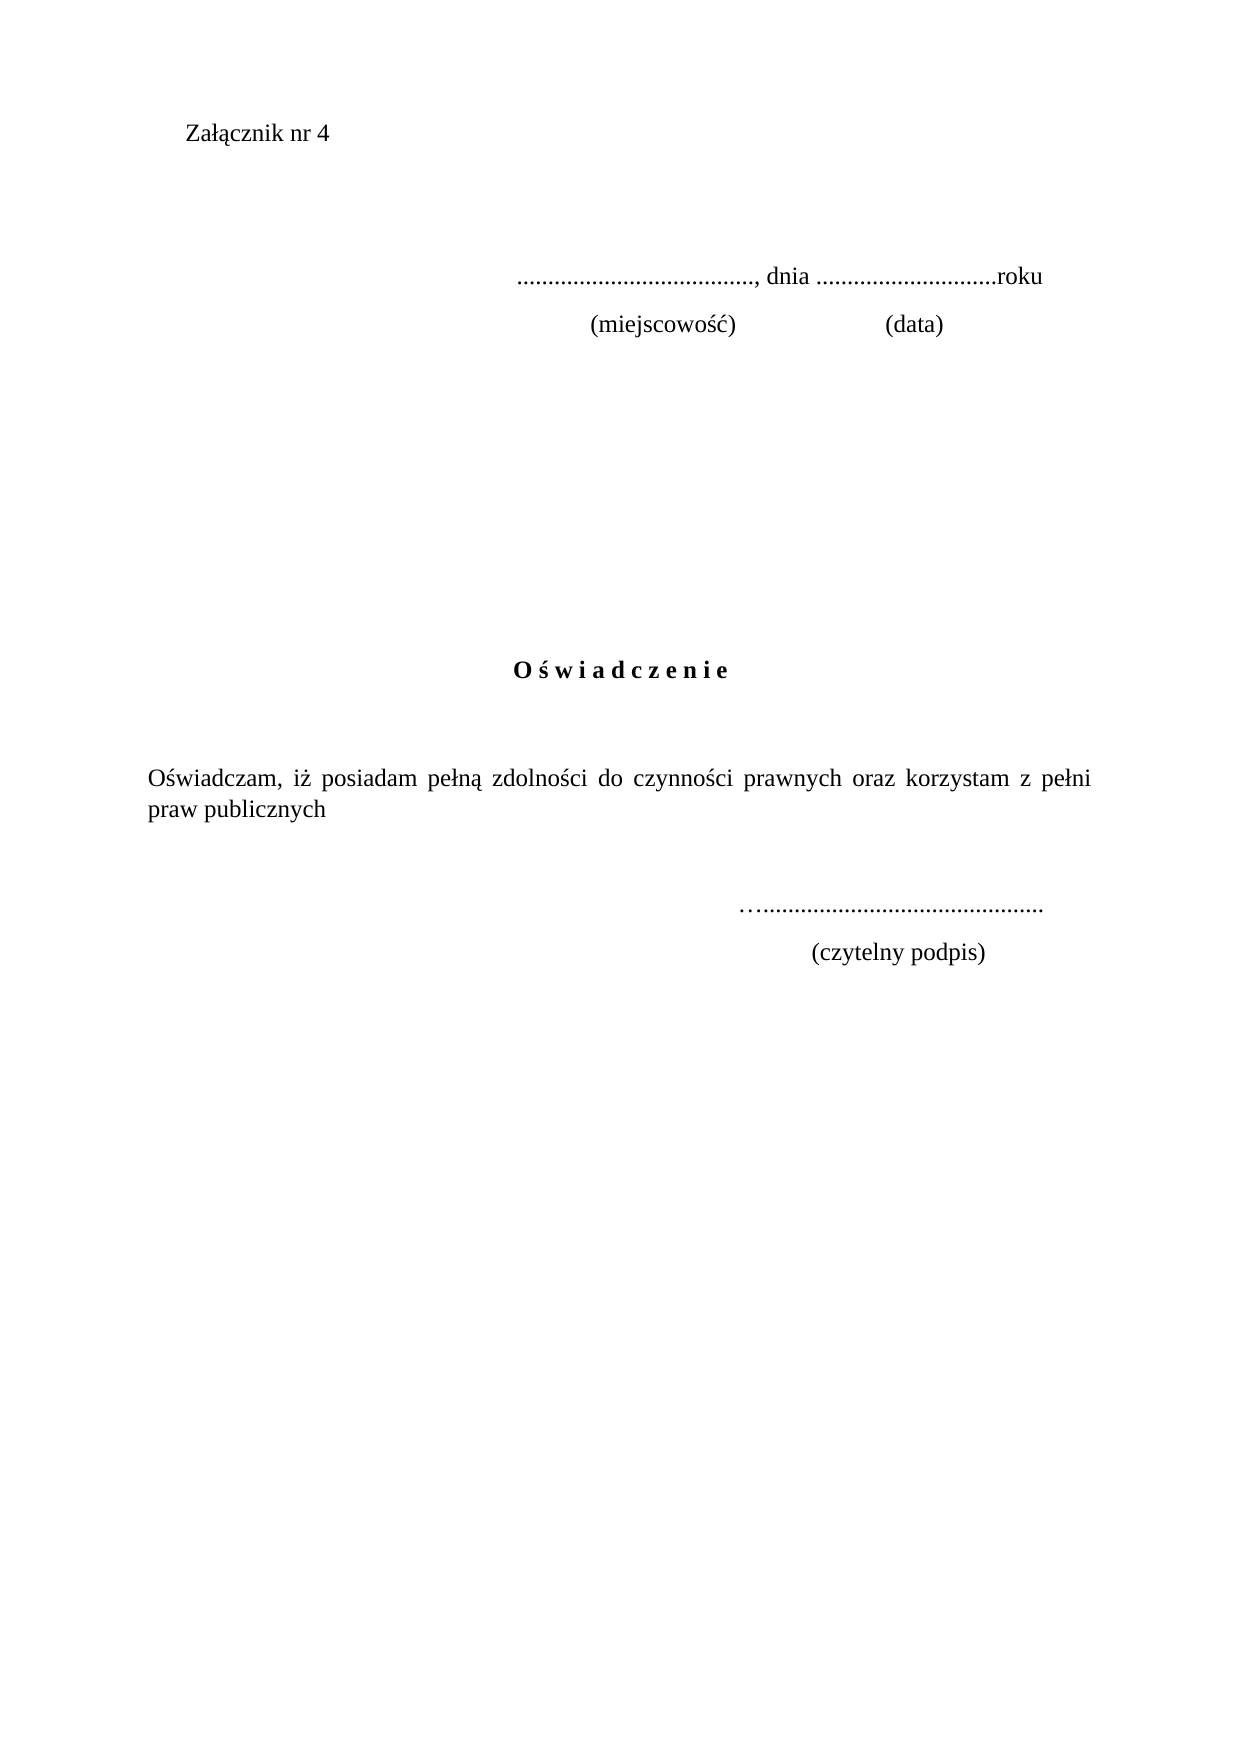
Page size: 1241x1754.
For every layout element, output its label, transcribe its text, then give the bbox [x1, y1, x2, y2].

text O ś w i a d c z e n i e [148, 655, 1093, 684]
text ......................................, dnia .............................roku [148, 261, 1093, 290]
text (miejscowość) (data) [148, 309, 1093, 338]
text Załącznik nr 4 [185, 118, 1093, 147]
text (czytelny podpis) [148, 937, 1093, 966]
text …............................................. [148, 889, 1093, 918]
text Oświadczam, iż posiadam pełną zdolności do czynności prawnych oraz korzystam z pełni praw publicznych [148, 763, 1093, 822]
